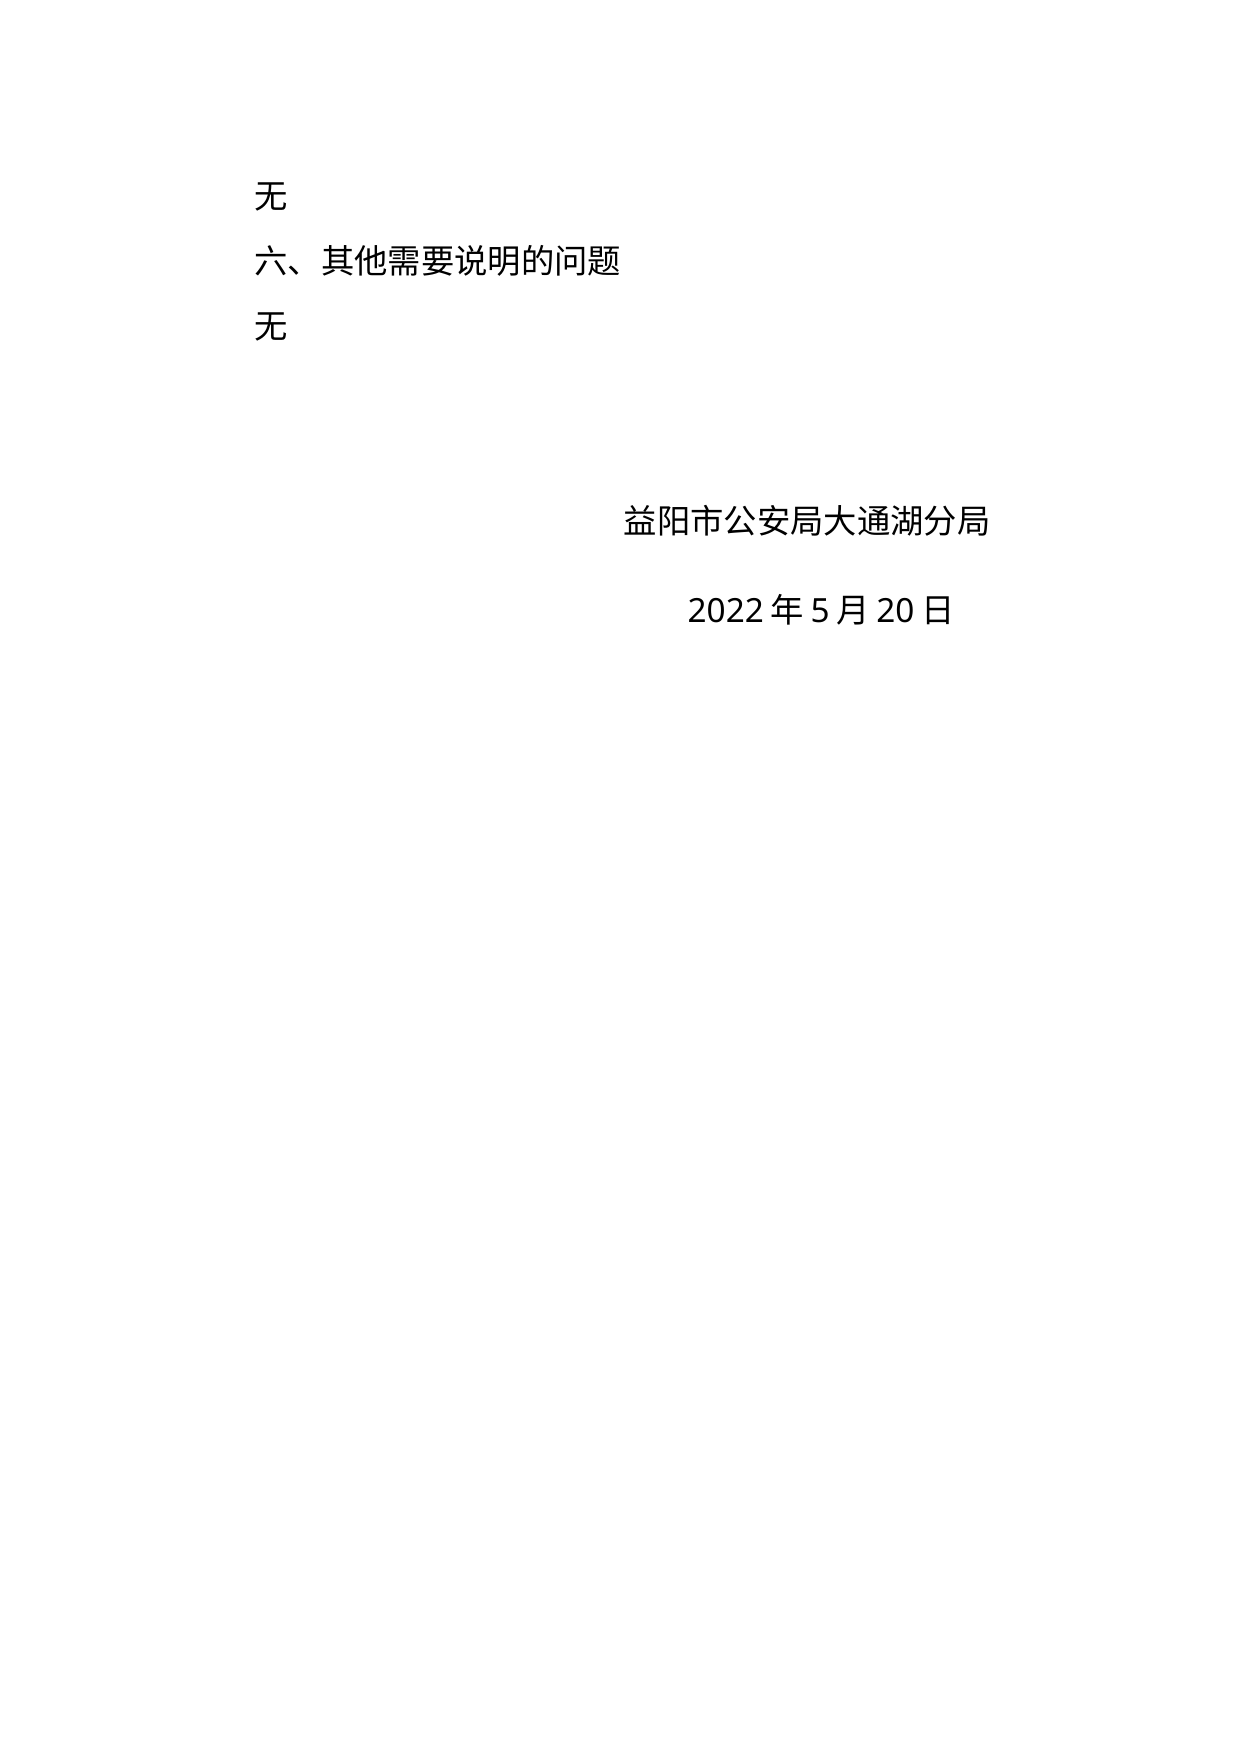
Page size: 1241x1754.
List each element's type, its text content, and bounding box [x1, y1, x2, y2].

text 益阳市公安局大通湖分局 [187, 487, 990, 552]
list 无 [187, 162, 1053, 227]
text 2022年5月20日 [187, 576, 1053, 641]
list 无 [187, 292, 1053, 357]
text 六、其他需要说明的问题 [187, 227, 1053, 292]
